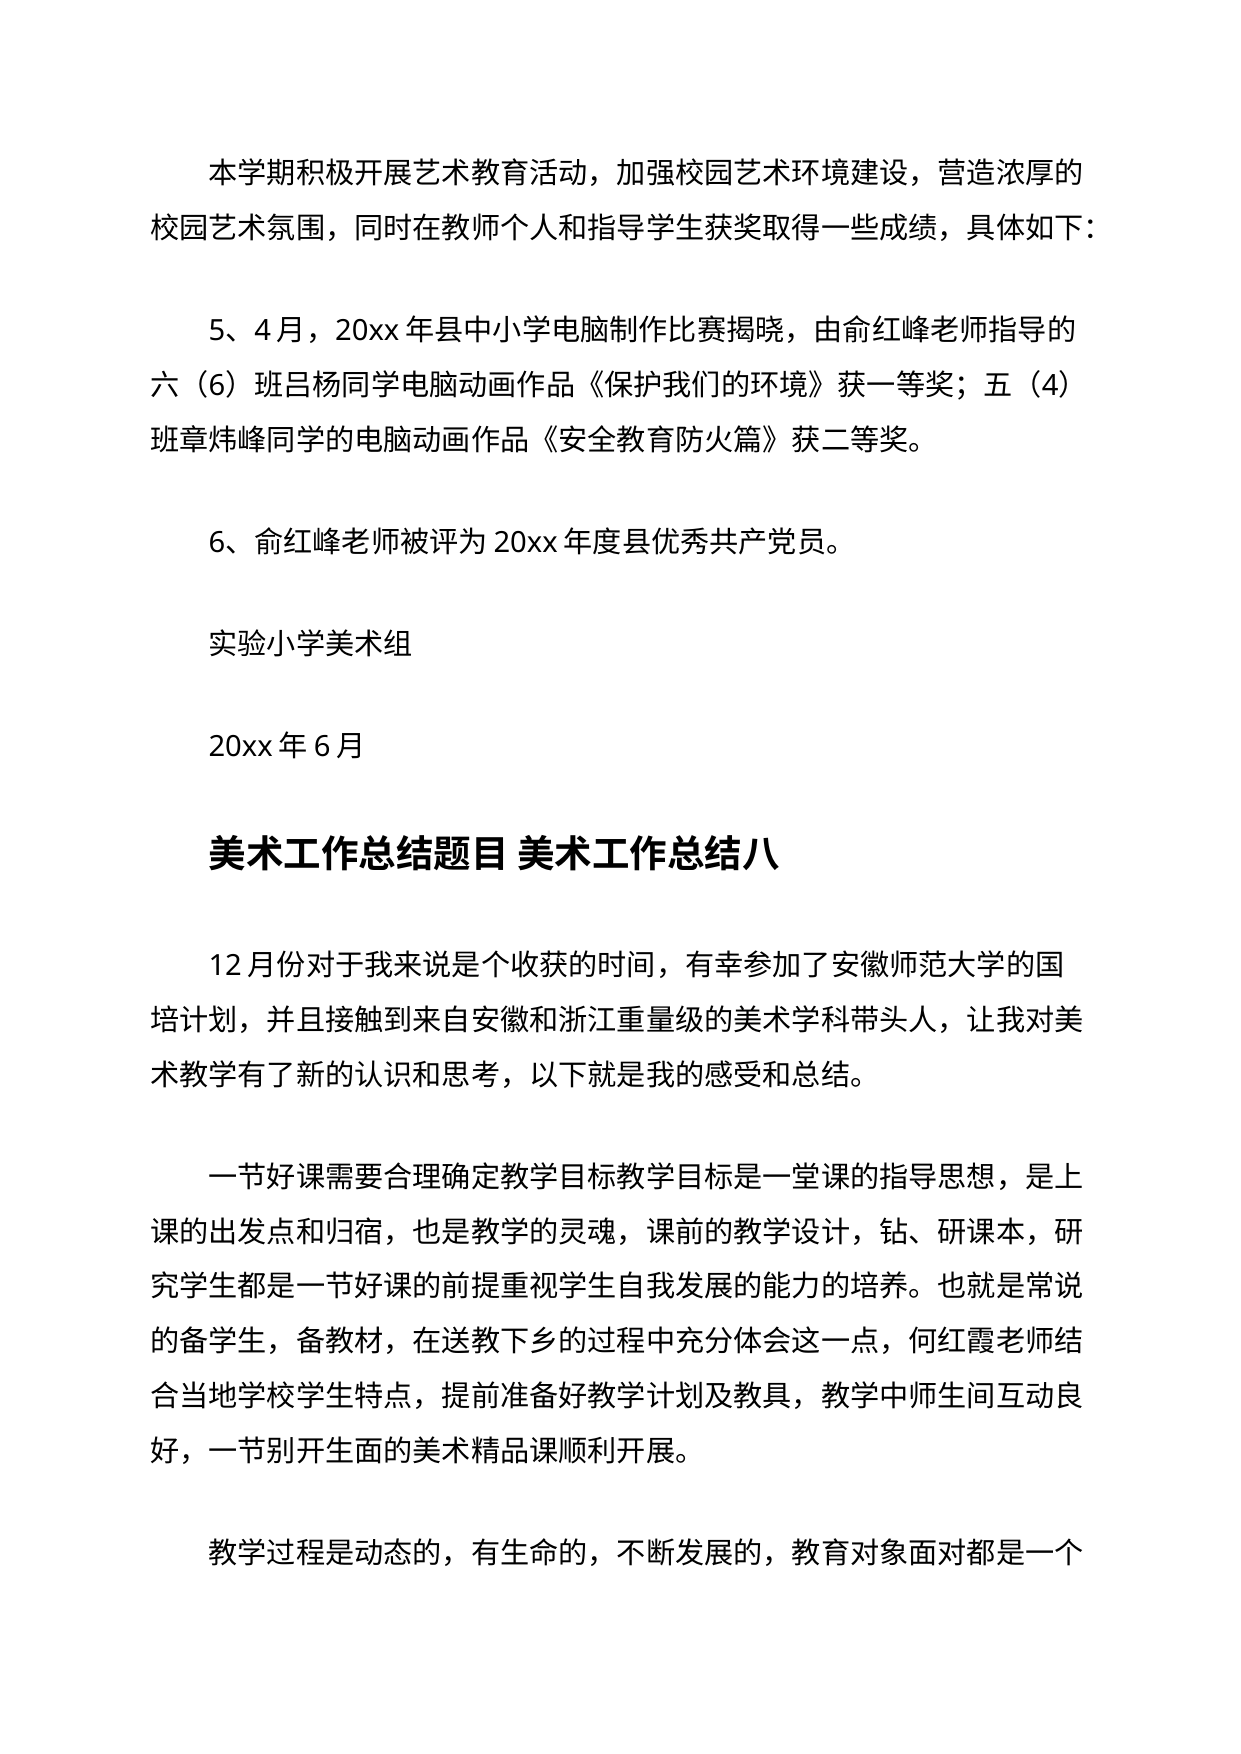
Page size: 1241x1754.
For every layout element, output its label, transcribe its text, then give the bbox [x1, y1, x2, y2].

text 美术工作总结题目 美术工作总结八 [150, 824, 1090, 878]
text 6、俞红峰老师被评为20xx年度县优秀共产党员。 [150, 518, 1090, 561]
text 本学期积极开展艺术教育活动，加强校园艺术环境建设，营造浓厚的校园艺术氛围，同时在教师个人和指导学生获奖取得一些成绩，具体如下： [150, 150, 1090, 247]
text 12月份对于我来说是个收获的时间，有幸参加了安徽师范大学的国培计划，并且接触到来自安徽和浙江重量级的美术学科带头人，让我对美术教学有了新的认识和思考，以下就是我的感受和总结。 [150, 942, 1090, 1094]
text 实验小学美术组 [150, 620, 1090, 663]
text 20xx年6月 [150, 722, 1090, 764]
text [150, 1529, 1090, 1572]
text 一节好课需要合理确定教学目标教学目标是一堂课的指导思想，是上课的出发点和归宿，也是教学的灵魂，课前的教学设计，钻、研课本，研究学生都是一节好课的前提重视学生自我发展的能力的培养。也就是常说的备学生，备教材，在送教下乡的过程中充分体会这一点，何红霞老师结合当地学校学生特点，提前准备好教学计划及教具，教学中师生间互动良好，一节别开生面的美术精品课顺利开展。 [150, 1153, 1090, 1470]
text 5、4月，20xx年县中小学电脑制作比赛揭晓，由俞红峰老师指导的六（6）班吕杨同学电脑动画作品《保护我们的环境》获一等奖；五（4）班章炜峰同学的电脑动画作品《安全教育防火篇》获二等奖。 [150, 307, 1090, 459]
